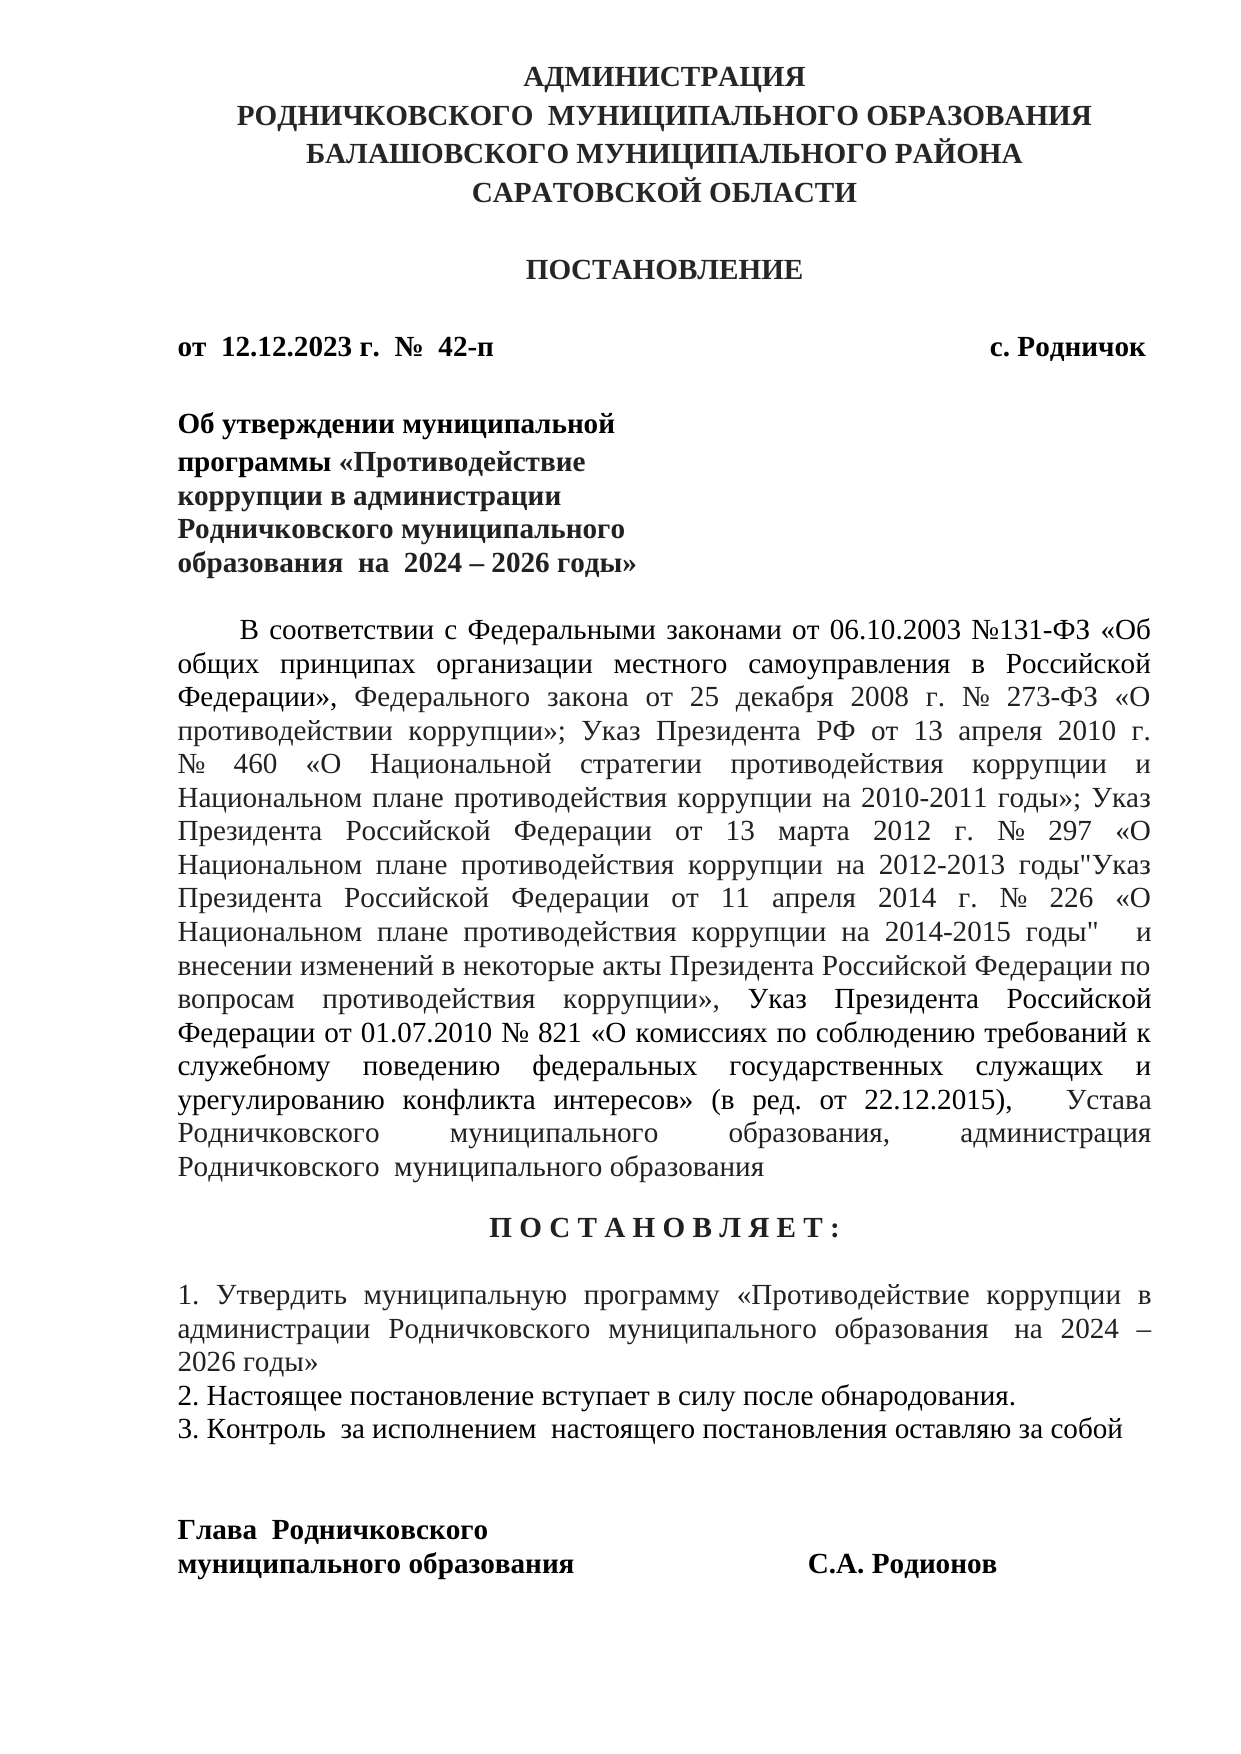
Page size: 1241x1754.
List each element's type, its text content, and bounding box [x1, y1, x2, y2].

text Об утверждении муниципальной [177, 406, 1152, 439]
text Глава Родничковского [177, 1512, 1152, 1546]
text образования на 2024 – 2026 годы» [177, 545, 1152, 579]
text САРАТОВСКОЙ ОБЛАСТИ [177, 175, 1152, 208]
text АДМИНИСТРАЦИЯ [177, 59, 1152, 93]
text БАЛАШОВСКОГО МУНИЦИПАЛЬНОГО РАЙОНА [177, 136, 1152, 170]
text коррупции в администрации [177, 478, 1152, 512]
text РОДНИЧКОВСКОГО МУНИЦИПАЛЬНОГО ОБРАЗОВАНИЯ [177, 98, 1152, 131]
text муниципального образования С.А. Родионов [177, 1546, 1152, 1579]
text программы «Противодействие [177, 444, 1152, 478]
text ПОСТАНОВЛЕНИЕ [177, 252, 1152, 285]
text от 12.12.2023 г. № 42-п с. Родничок [177, 329, 1152, 362]
text 2. Настоящее постановление вступает в силу после обнародования. [177, 1378, 1152, 1412]
text 1. Утвердить муниципальную программу «Противодействие коррупции в администрации Родничковского муниципального образования на 2024 – 2026 годы» [177, 1277, 1152, 1378]
text В соответствии с Федеральными законами от 06.10.2003 №131-ФЗ «Об общих принципах организации местного самоуправления в Российской Федерации», Федерального закона от 25 декабря 2008 г. № 273-ФЗ «О противодействии коррупции»; Указ Президента РФ от 13 апреля 2010 г. № 460 «О Национальной стратегии противодействия коррупции и Национальном плане противодействия коррупции на 2010-2011 годы»; Указ Президента Российской Федерации от 13 марта 2012 г. № 297 «О Национальном плане противодействия коррупции на 2012-2013 годы"Указ Президента Российской Федерации от 11 апреля 2014 г. № 226 «О Национальном плане противодействия коррупции на 2014-2015 годы" и внесении изменений в некоторые акты Президента Российской Федерации по вопросам противодействия коррупции», Указ Президента Российской Федерации от 01.07.2010 № 821 «О комиссиях по соблюдению требований к служебному поведению федеральных государственных служащих и урегулированию конфликта интересов» (в ред. от 22.12.2015), Устава Родничковского муниципального образования, администрация Родничковского муниципального образования [177, 612, 1152, 1182]
text П О С Т А Н О В Л Я Е Т : [177, 1210, 1152, 1244]
text Родничковского муниципального [177, 512, 1152, 545]
text 3. Контроль за исполнением настоящего постановления оставляю за собой [177, 1412, 1152, 1445]
